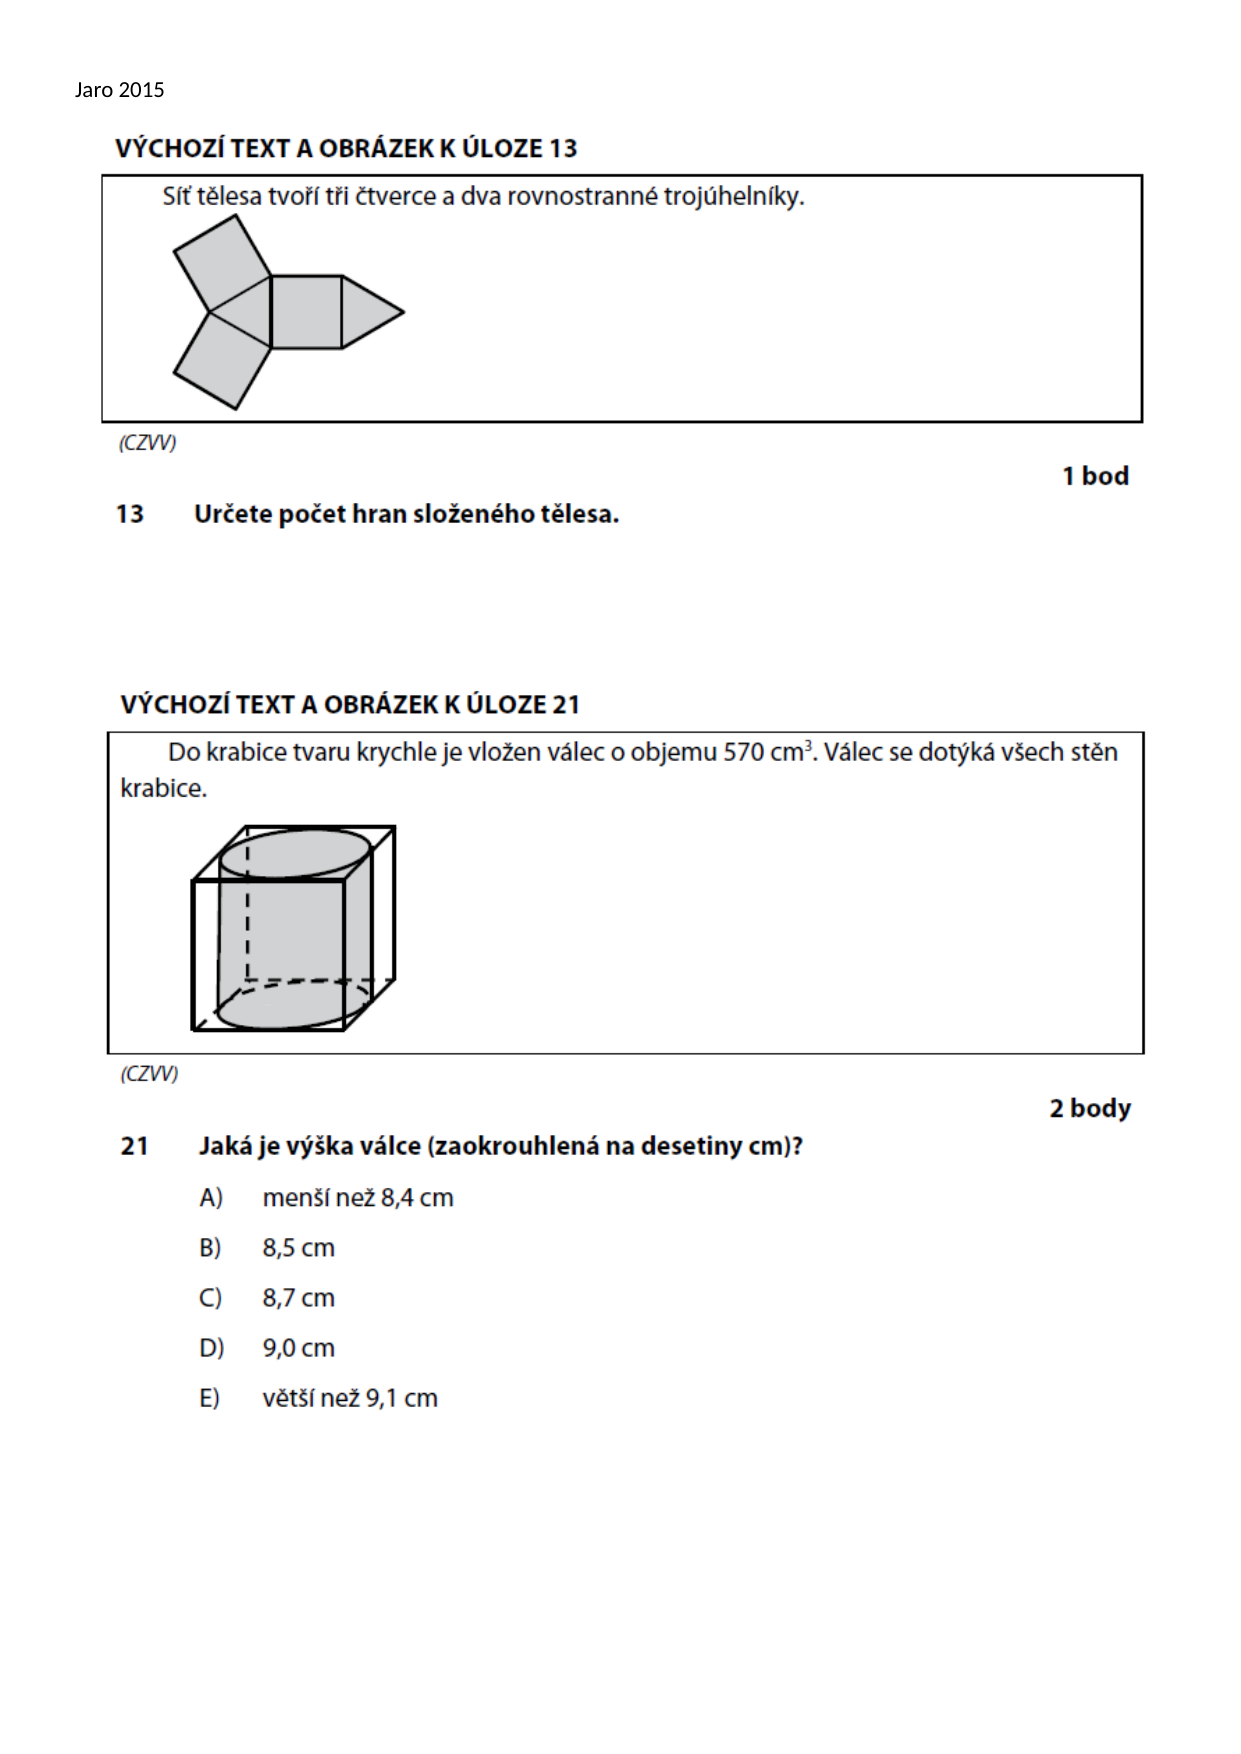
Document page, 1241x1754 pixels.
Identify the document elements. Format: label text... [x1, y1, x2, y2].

text Jaro 2015 [75, 75, 1165, 103]
picture [75, 677, 1166, 1432]
picture [75, 121, 1166, 565]
